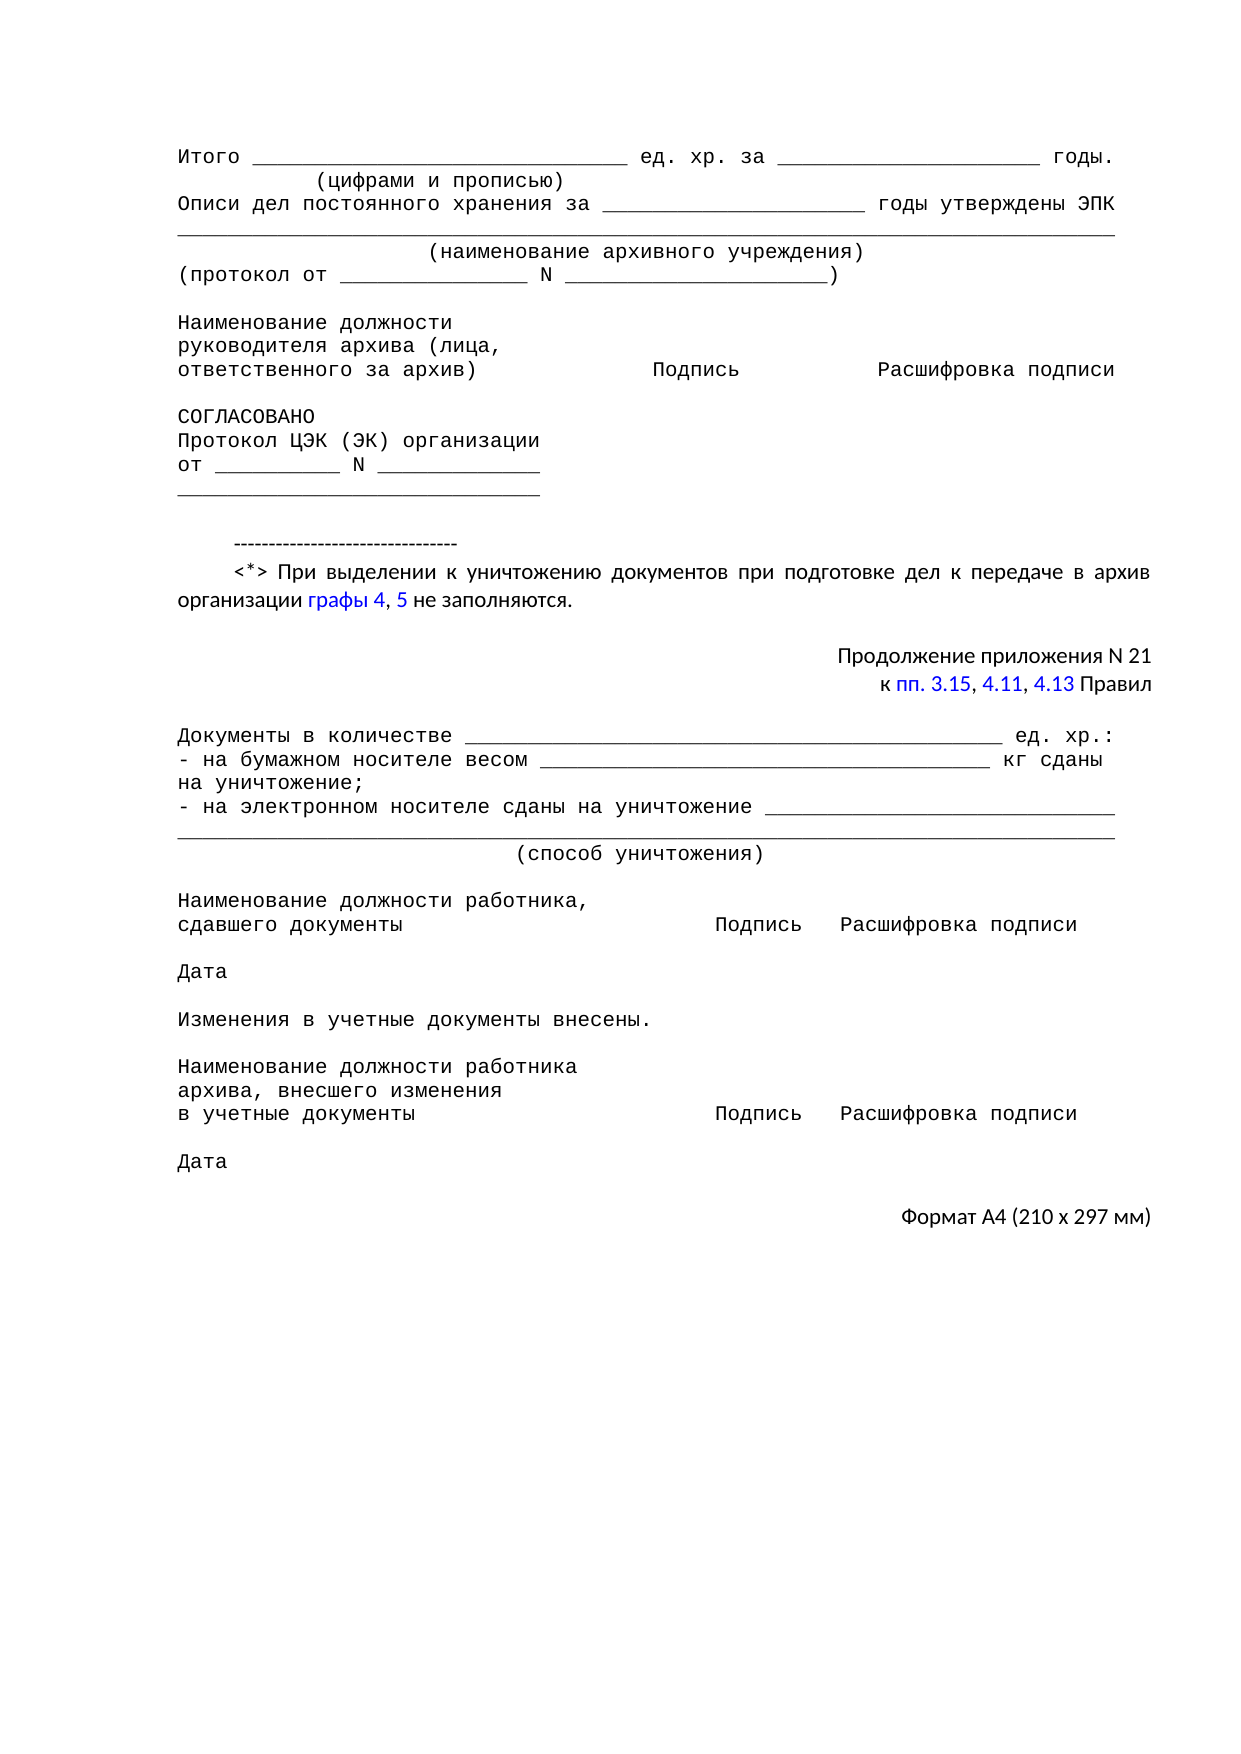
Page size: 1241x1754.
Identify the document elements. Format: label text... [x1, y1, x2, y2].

text к пп. 3.15, 4.11, 4.13 Правил [177, 669, 1152, 697]
text Описи дел постоянного хранения за _____________________ годы утверждены ЭПК [177, 193, 1152, 217]
text на уничтожение; [177, 772, 1152, 796]
text -------------------------------- [177, 529, 1152, 557]
text Продолжение приложения N 21 [177, 641, 1152, 669]
text Дата [177, 961, 1152, 985]
text от __________ N _____________ [177, 453, 1152, 477]
text Наименование должности работника, [177, 891, 1152, 914]
text ___________________________________________________________________________ [177, 217, 1152, 241]
text Дата [177, 1151, 1152, 1174]
text архива, внесшего изменения [177, 1080, 1152, 1103]
text Наименование должности работника [177, 1056, 1152, 1080]
text <*> При выделении к уничтожению документов при подготовке дел к передаче в архив организации графы 4, 5 не заполняются. [177, 557, 1152, 613]
text СОГЛАСОВАНО [177, 406, 1152, 430]
text в учетные документы Подпись Расшифровка подписи [177, 1103, 1152, 1127]
text (протокол от _______________ N _____________________) [177, 264, 1152, 288]
text (наименование архивного учреждения) [177, 241, 1152, 264]
text ___________________________________________________________________________ [177, 819, 1152, 843]
text Наименование должности [177, 312, 1152, 335]
text Изменения в учетные документы внесены. [177, 1009, 1152, 1032]
text Документы в количестве ___________________________________________ ед. хр.: [177, 725, 1152, 749]
text Итого ______________________________ ед. хр. за _____________________ годы. [177, 146, 1152, 170]
text руководителя архива (лица, [177, 335, 1152, 359]
text _____________________________ [177, 477, 1152, 501]
text сдавшего документы Подпись Расшифровка подписи [177, 914, 1152, 938]
text - на бумажном носителе весом ____________________________________ кг сданы [177, 749, 1152, 772]
text ответственного за архив) Подпись Расшифровка подписи [177, 359, 1152, 383]
text (способ уничтожения) [177, 843, 1152, 867]
text - на электронном носителе сданы на уничтожение ____________________________ [177, 796, 1152, 819]
text (цифрами и прописью) [177, 170, 1152, 193]
text Протокол ЦЭК (ЭК) организации [177, 430, 1152, 453]
text Формат A4 (210 x 297 мм) [177, 1202, 1152, 1230]
